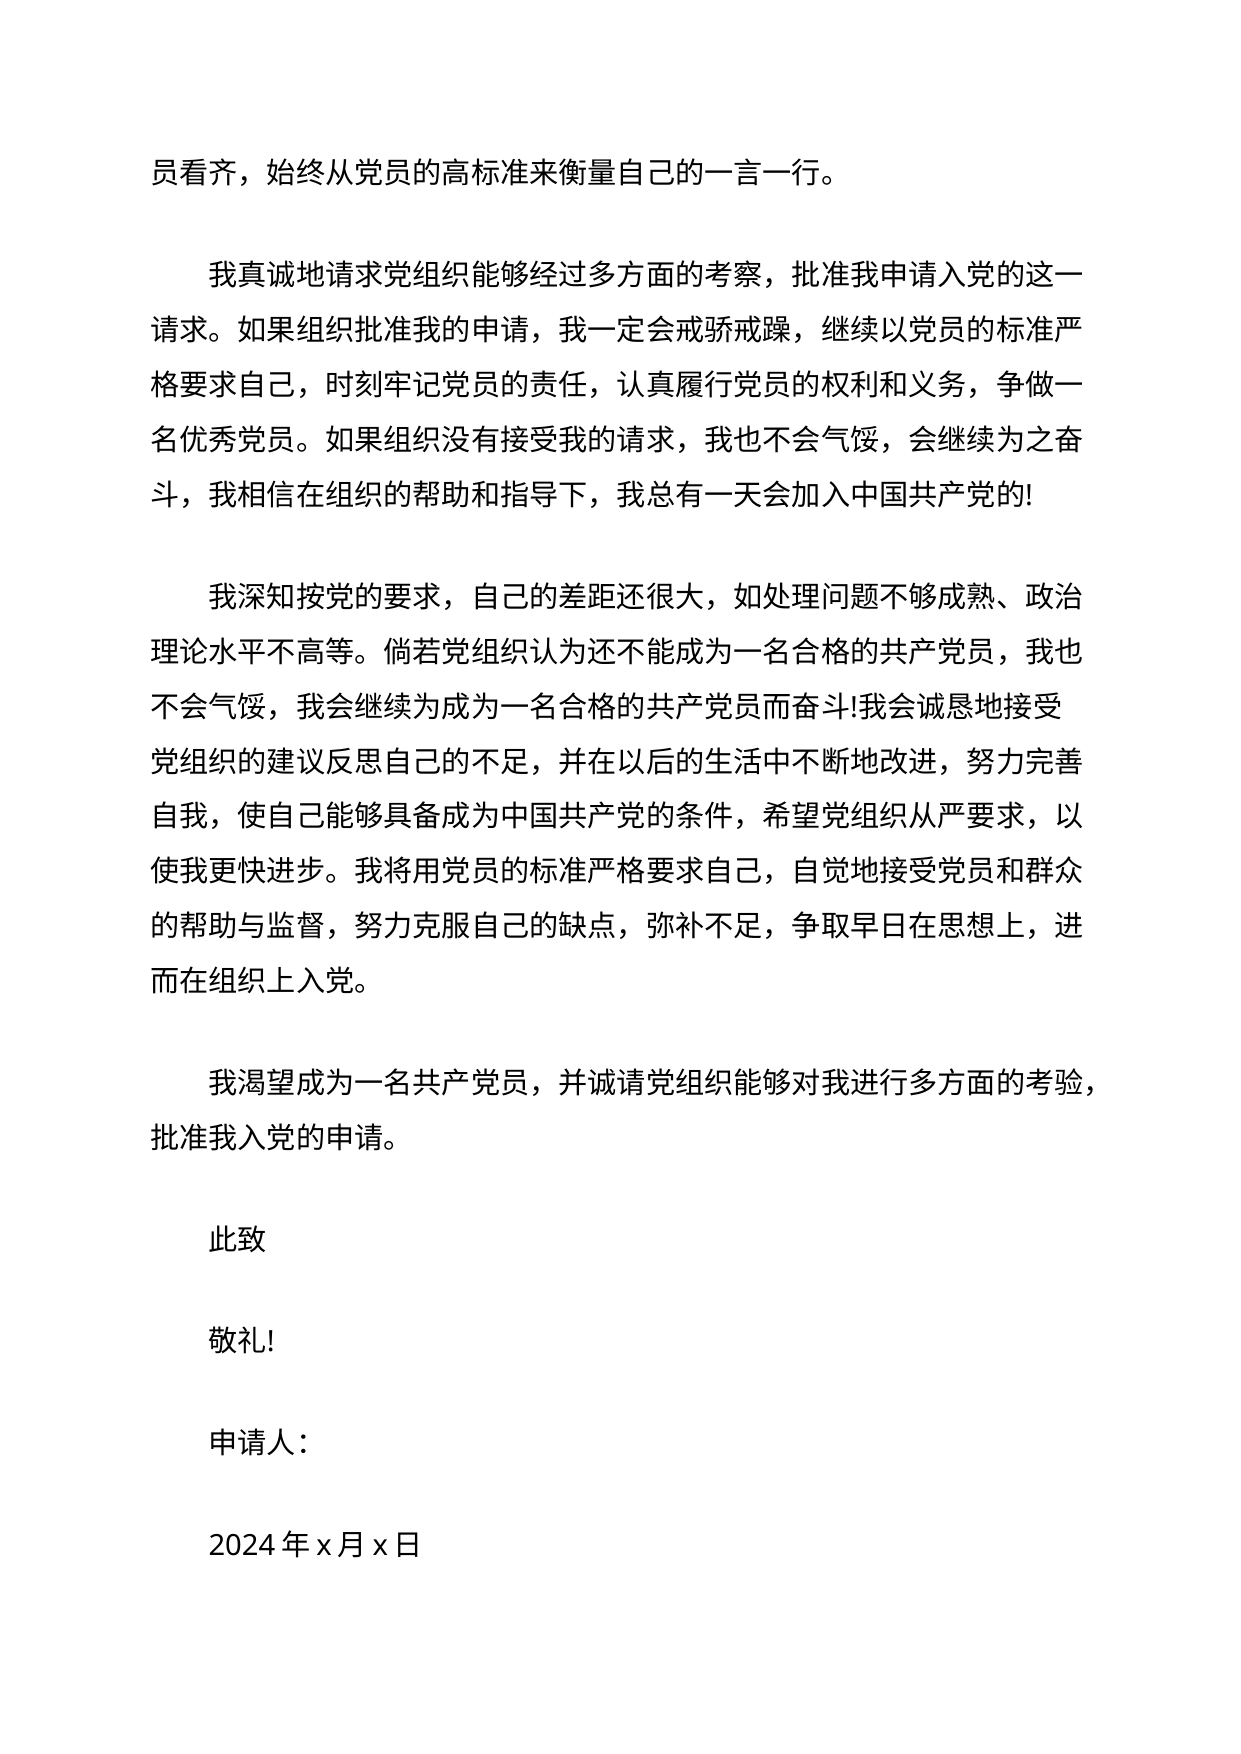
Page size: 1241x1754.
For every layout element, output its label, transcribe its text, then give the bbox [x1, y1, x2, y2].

text 我真诚地请求党组织能够经过多方面的考察，批准我申请入党的这一请求。如果组织批准我的申请，我一定会戒骄戒躁，继续以党员的标准严格要求自己，时刻牢记党员的责任，认真履行党员的权利和义务，争做一名优秀党员。如果组织没有接受我的请求，我也不会气馁，会继续为之奋斗，我相信在组织的帮助和指导下，我总有一天会加入中国共产党的! [150, 252, 1090, 514]
text 申请人： [150, 1420, 1090, 1462]
text 敬礼! [150, 1318, 1090, 1360]
text 我深知按党的要求，自己的差距还很大，如处理问题不够成熟、政治理论水平不高等。倘若党组织认为还不能成为一名合格的共产党员，我也不会气馁，我会继续为成为一名合格的共产党员而奋斗!我会诚恳地接受党组织的建议反思自己的不足，并在以后的生活中不断地改进，努力完善自我，使自己能够具备成为中国共产党的条件，希望党组织从严要求，以使我更快进步。我将用党员的标准严格要求自己，自觉地接受党员和群众的帮助与监督，努力克服自己的缺点，弥补不足，争取早日在思想上，进而在组织上入党。 [150, 573, 1090, 1000]
text 2024年x月x日 [150, 1522, 1090, 1564]
text 我渴望成为一名共产党员，并诚请党组织能够对我进行多方面的考验，批准我入党的申请。 [150, 1059, 1090, 1157]
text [150, 150, 1090, 192]
text 此致 [150, 1216, 1090, 1258]
